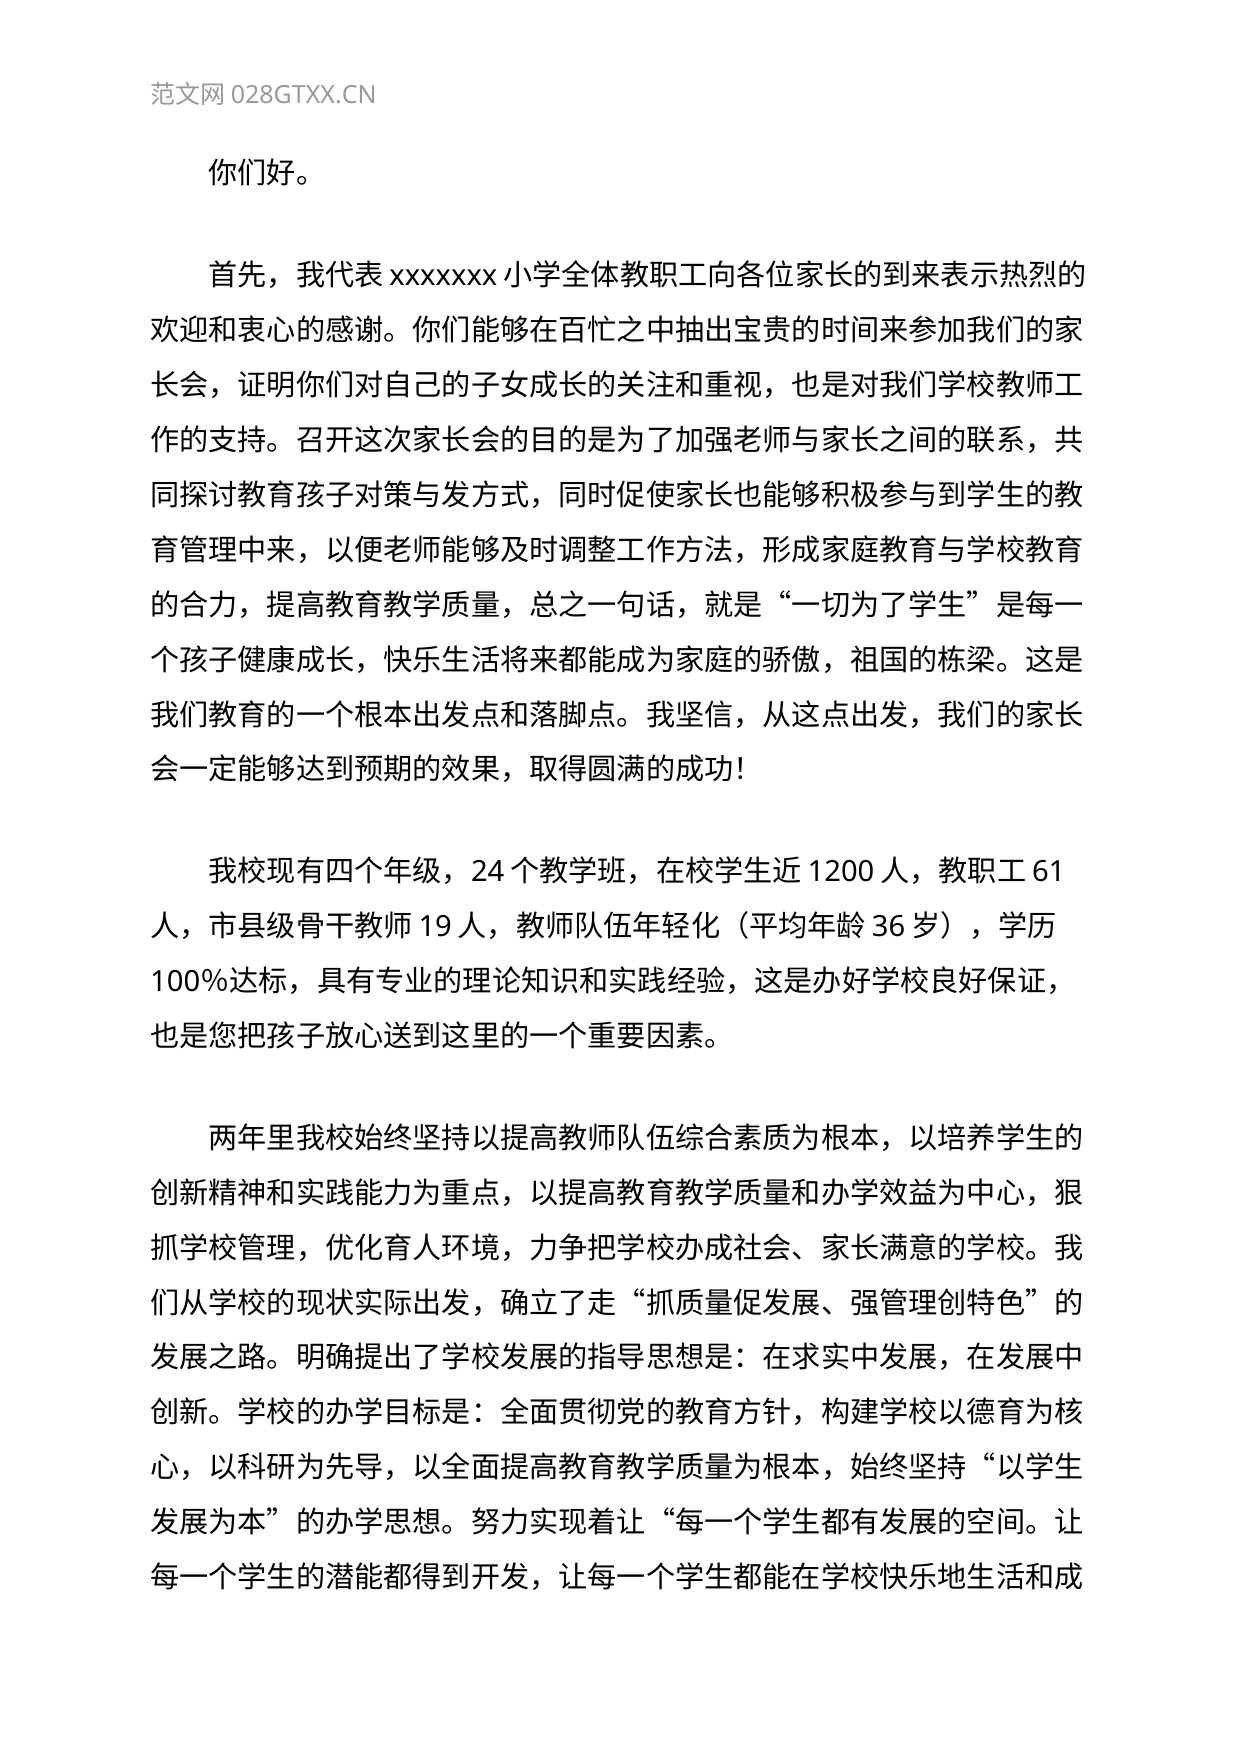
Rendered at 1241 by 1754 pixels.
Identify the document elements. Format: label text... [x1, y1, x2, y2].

text 我校现有四个年级，24个教学班，在校学生近1200人，教职工61人，市县级骨干教师19人，教师队伍年轻化（平均年龄36岁），学历100％达标，具有专业的理论知识和实践经验，这是办好学校良好保证，也是您把孩子放心送到这里的一个重要因素。 [150, 848, 1090, 1055]
text 你们好。 [150, 150, 1090, 192]
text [150, 1114, 1090, 1596]
text 首先，我代表xxxxxxx小学全体教职工向各位家长的到来表示热烈的欢迎和衷心的感谢。你们能够在百忙之中抽出宝贵的时间来参加我们的家长会，证明你们对自己的子女成长的关注和重视，也是对我们学校教师工作的支持。召开这次家长会的目的是为了加强老师与家长之间的联系，共同探讨教育孩子对策与发方式，同时促使家长也能够积极参与到学生的教育管理中来，以便老师能够及时调整工作方法，形成家庭教育与学校教育的合力，提高教育教学质量，总之一句话，就是“一切为了学生”是每一个孩子健康成长，快乐生活将来都能成为家庭的骄傲，祖国的栋梁。这是我们教育的一个根本出发点和落脚点。我坚信，从这点出发，我们的家长会一定能够达到预期的效果，取得圆满的成功！ [150, 252, 1090, 788]
